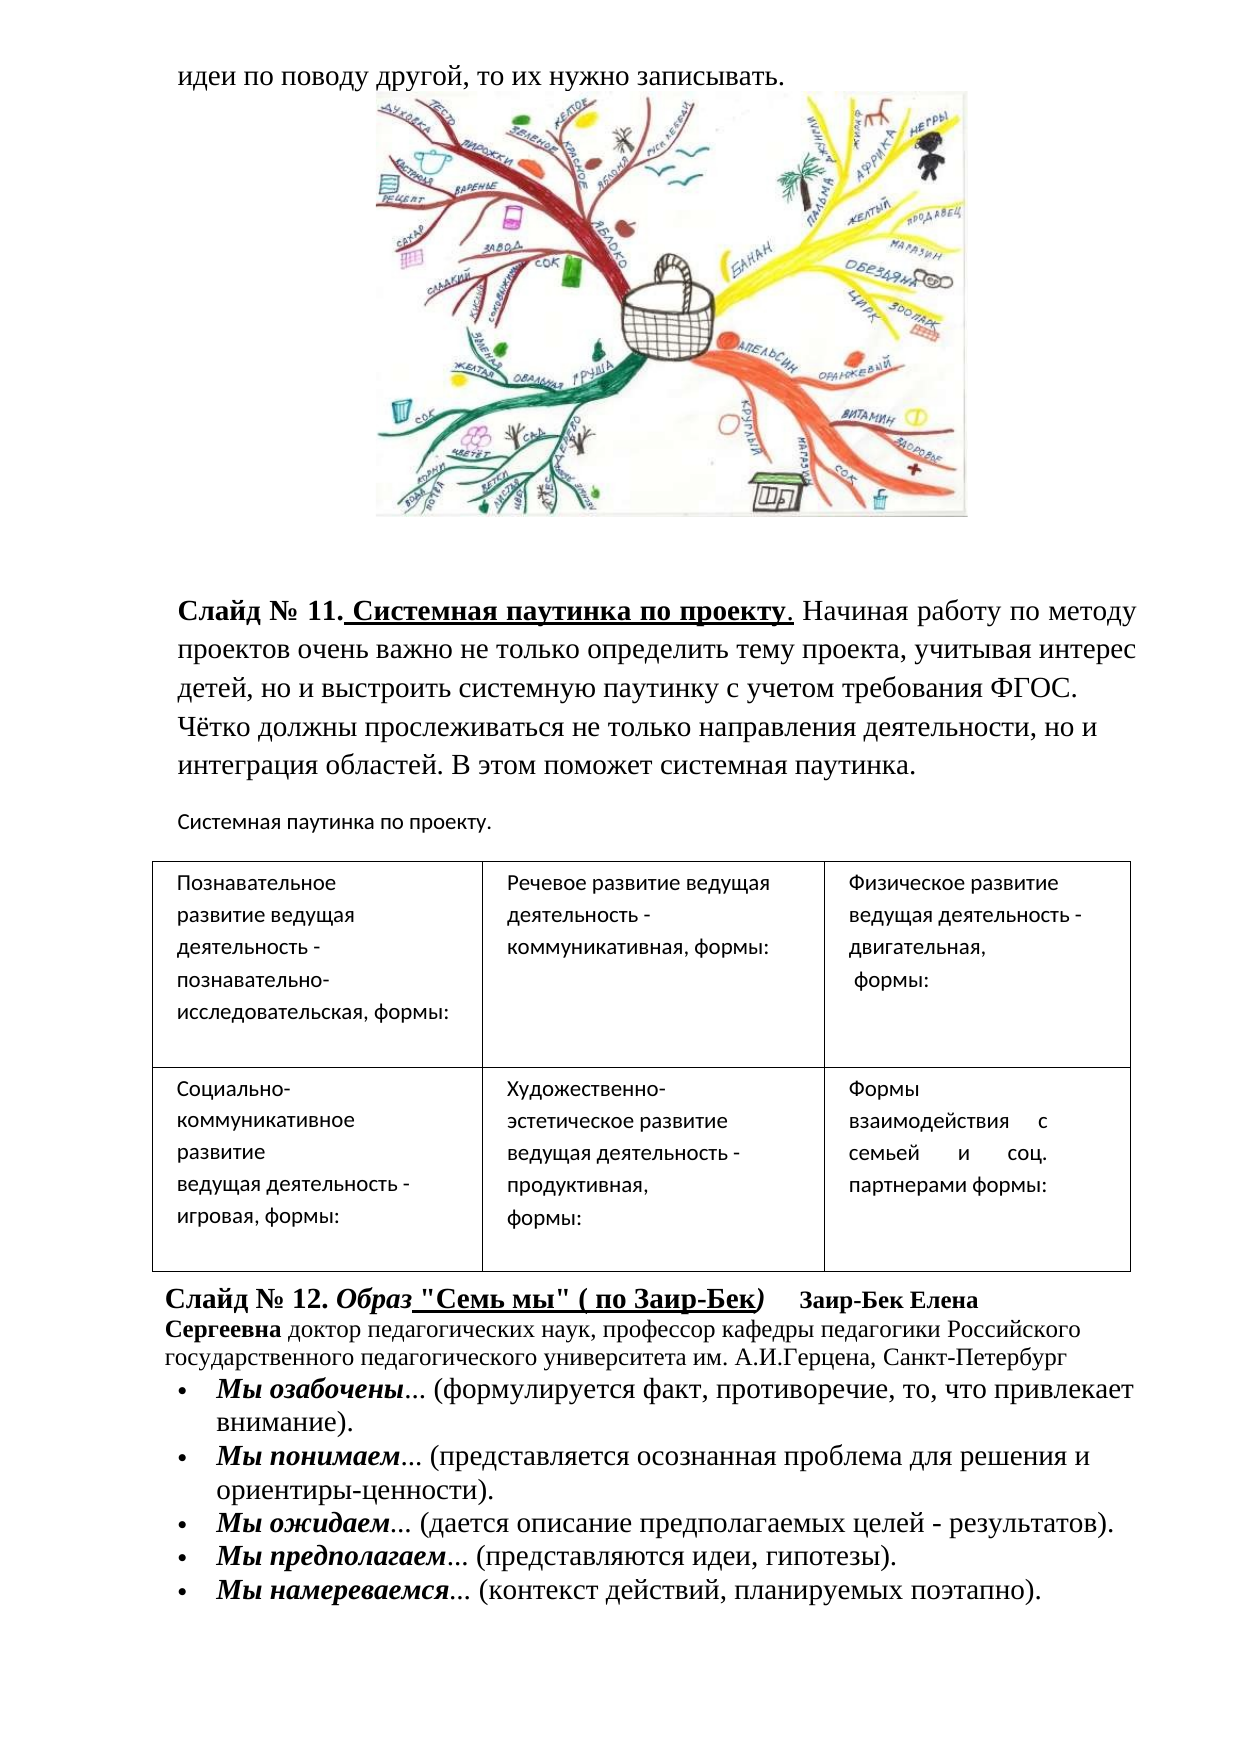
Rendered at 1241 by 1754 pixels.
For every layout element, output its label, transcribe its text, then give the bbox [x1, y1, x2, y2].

list Мы намереваемся... (контекст действий, планируемых поэтапно). [179, 1572, 1163, 1606]
table_cell Формы взаимодействия с семьей и соц. партнерами формы: [825, 1068, 1130, 1271]
list Мы ожидаем... (дается описание предполагаемых целей - результатов). [179, 1505, 1163, 1539]
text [177, 58, 1152, 92]
table_header Познавательное развитие ведущая деятельность - познавательно-исследовательская, формы: [153, 862, 482, 1067]
table_header Речевое развитие ведущая деятельность - коммуникативная, формы: [483, 862, 824, 1067]
table_cell Художественно- эстетическое развитие ведущая деятельность - продуктивная, формы: [483, 1068, 824, 1271]
table_cell Социально-коммуникативное развитие ведущая деятельность - игровая, формы: [153, 1068, 482, 1271]
table_header Физическое развитие ведущая деятельность - двигательная, формы: [825, 862, 1130, 1067]
text Слайд № 12. Образ "Семь мы" ( по Заир-Бек) Заир-Бек Елена Сергеевна доктор педагогических наук, профессор кафедры педагогики Российского государственного педагогического университета им. А.И.Герцена, Санкт-Петербург [164, 1272, 1101, 1371]
text Системная паутинка по проекту. [177, 807, 1163, 835]
text Чётко должны прослеживаться не только направления деятельности, но и интеграция областей. В этом поможет системная паутинка. [177, 709, 1098, 781]
list Мы предполагаем... (представляются идеи, гипотезы). [179, 1539, 1163, 1572]
picture [375, 91, 968, 517]
text Слайд № 11. Системная паутинка по проекту. Начиная работу по методу проектов очень важно не только определить тему проекта, учитывая интерес детей, но и выстроить системную паутинку с учетом требования ФГОС. [177, 593, 1137, 704]
list Мы озабочены... (формулируется факт, противоречие, то, что привлекает внимание). [179, 1371, 1134, 1438]
list Мы понимаем... (представляется осознанная проблема для решения и ориентиры-ценности). [179, 1438, 1091, 1505]
